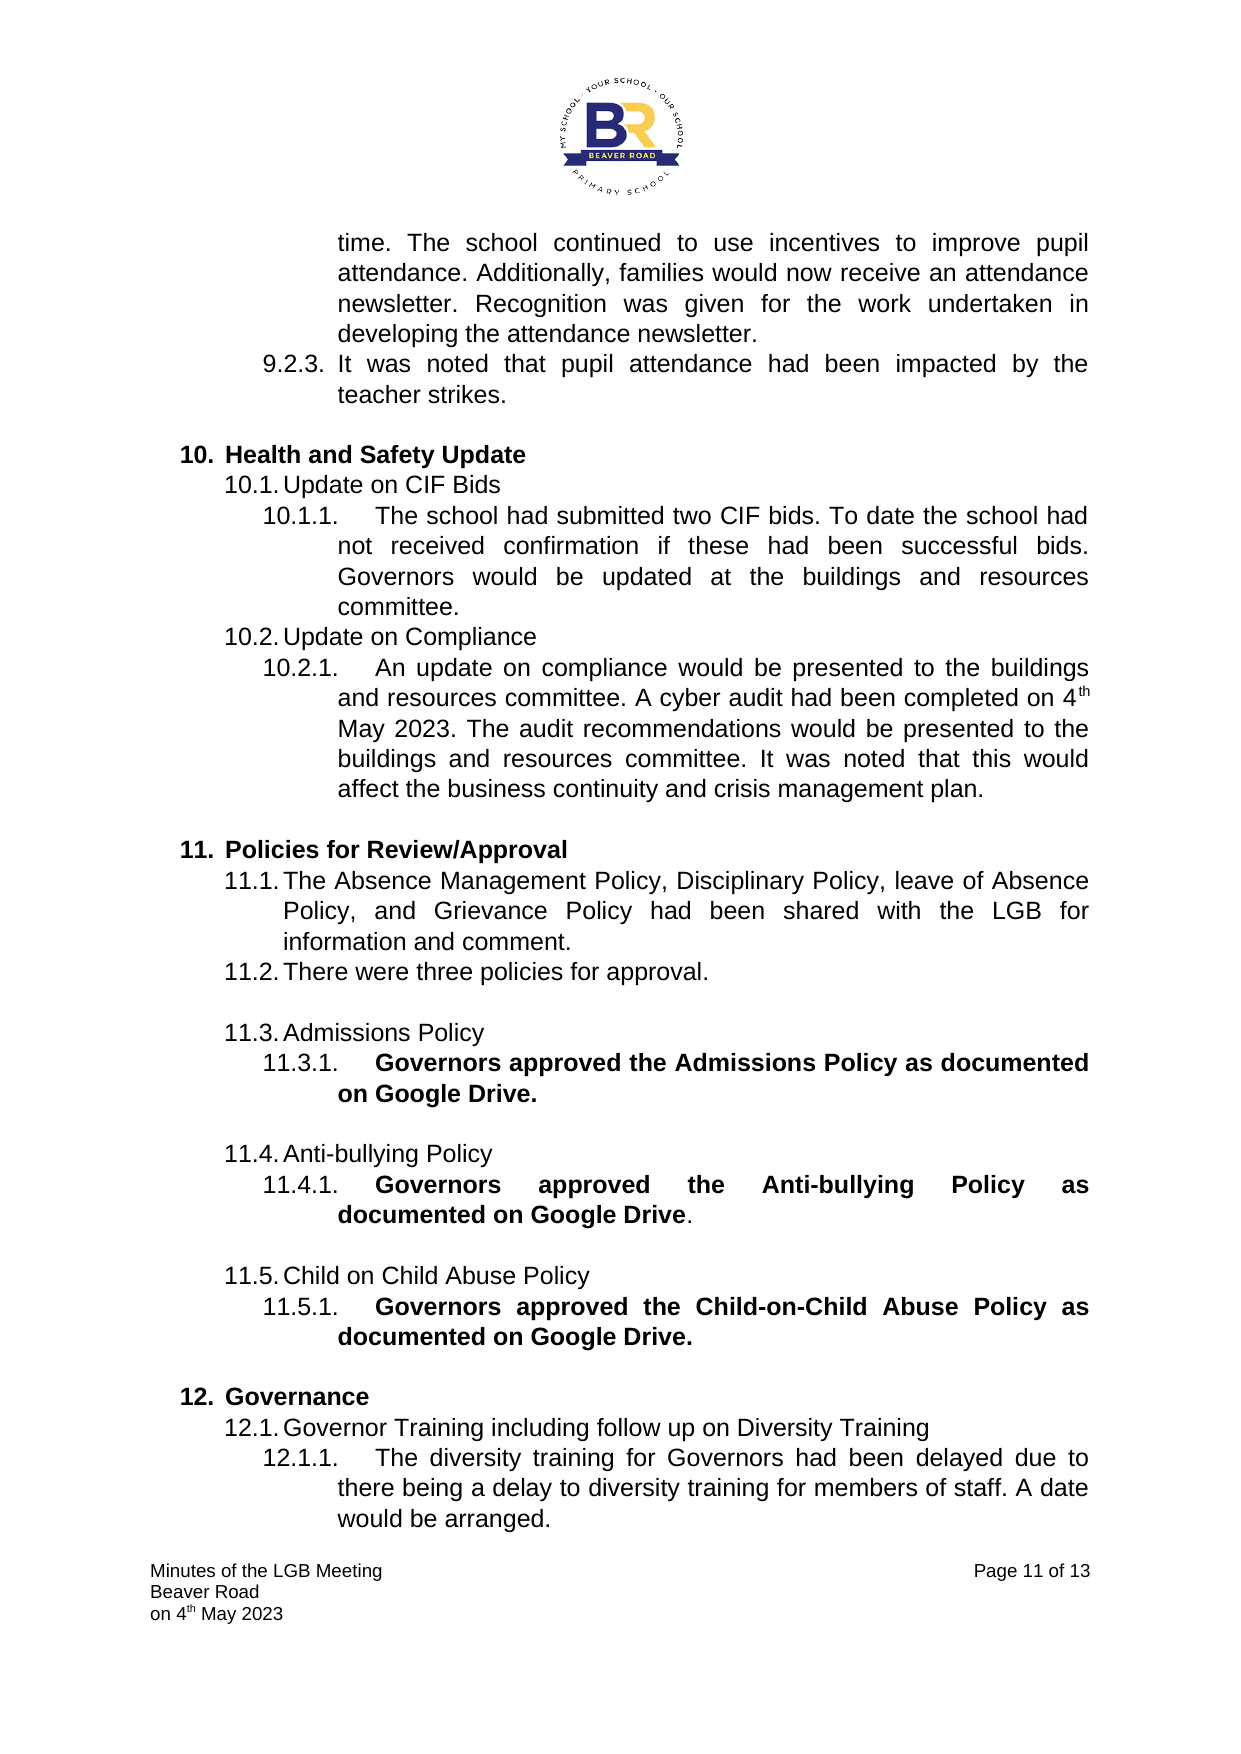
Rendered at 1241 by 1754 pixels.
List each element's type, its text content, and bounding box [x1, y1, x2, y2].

list It was noted that pupil attendance had been impacted by the teacher strikes. [262, 349, 1090, 408]
list Governors approved the Anti-bullying Policy as documented on Google Drive. [262, 1170, 1090, 1229]
picture [554, 73, 687, 200]
list The school had submitted two CIF bids. To date the school had not received confirmation if these had been successful bids. Governors would be updated at the buildings and resources committee. [262, 501, 1090, 621]
list Governance [179, 1382, 1090, 1411]
list The Absence Management Policy, Disciplinary Policy, leave of Absence Policy, and Grievance Policy had been shared with the LGB for information and comment. [224, 866, 1090, 955]
list There were three policies for approval. [224, 957, 1090, 986]
list An update on compliance would be presented to the buildings and resources committee. A cyber audit had been completed on 4th May 2023. The audit recommendations would be presented to the buildings and resources committee. It was noted that this would affect the business continuity and crisis management plan. [262, 653, 1090, 803]
list Governors approved the Child-on-Child Abuse Policy as documented on Google Drive. [262, 1292, 1090, 1351]
list Anti-bullying Policy [224, 1139, 1090, 1168]
list Governors approved the Admissions Policy as documented on Google Drive. [262, 1048, 1090, 1107]
list Policies for Review/Approval [179, 835, 1090, 864]
list Health and Safety Update [179, 440, 1090, 469]
list Child on Child Abuse Policy [224, 1261, 1090, 1290]
list Admissions Policy [224, 1018, 1090, 1047]
list Update on Compliance [224, 622, 1090, 651]
list Governor Training including follow up on Diversity Training [224, 1412, 1090, 1441]
list Update on CIF Bids [224, 470, 1090, 499]
list The diversity training for Governors had been delayed due to there being a delay to diversity training for members of staff. A date would be arranged. [262, 1443, 1090, 1532]
